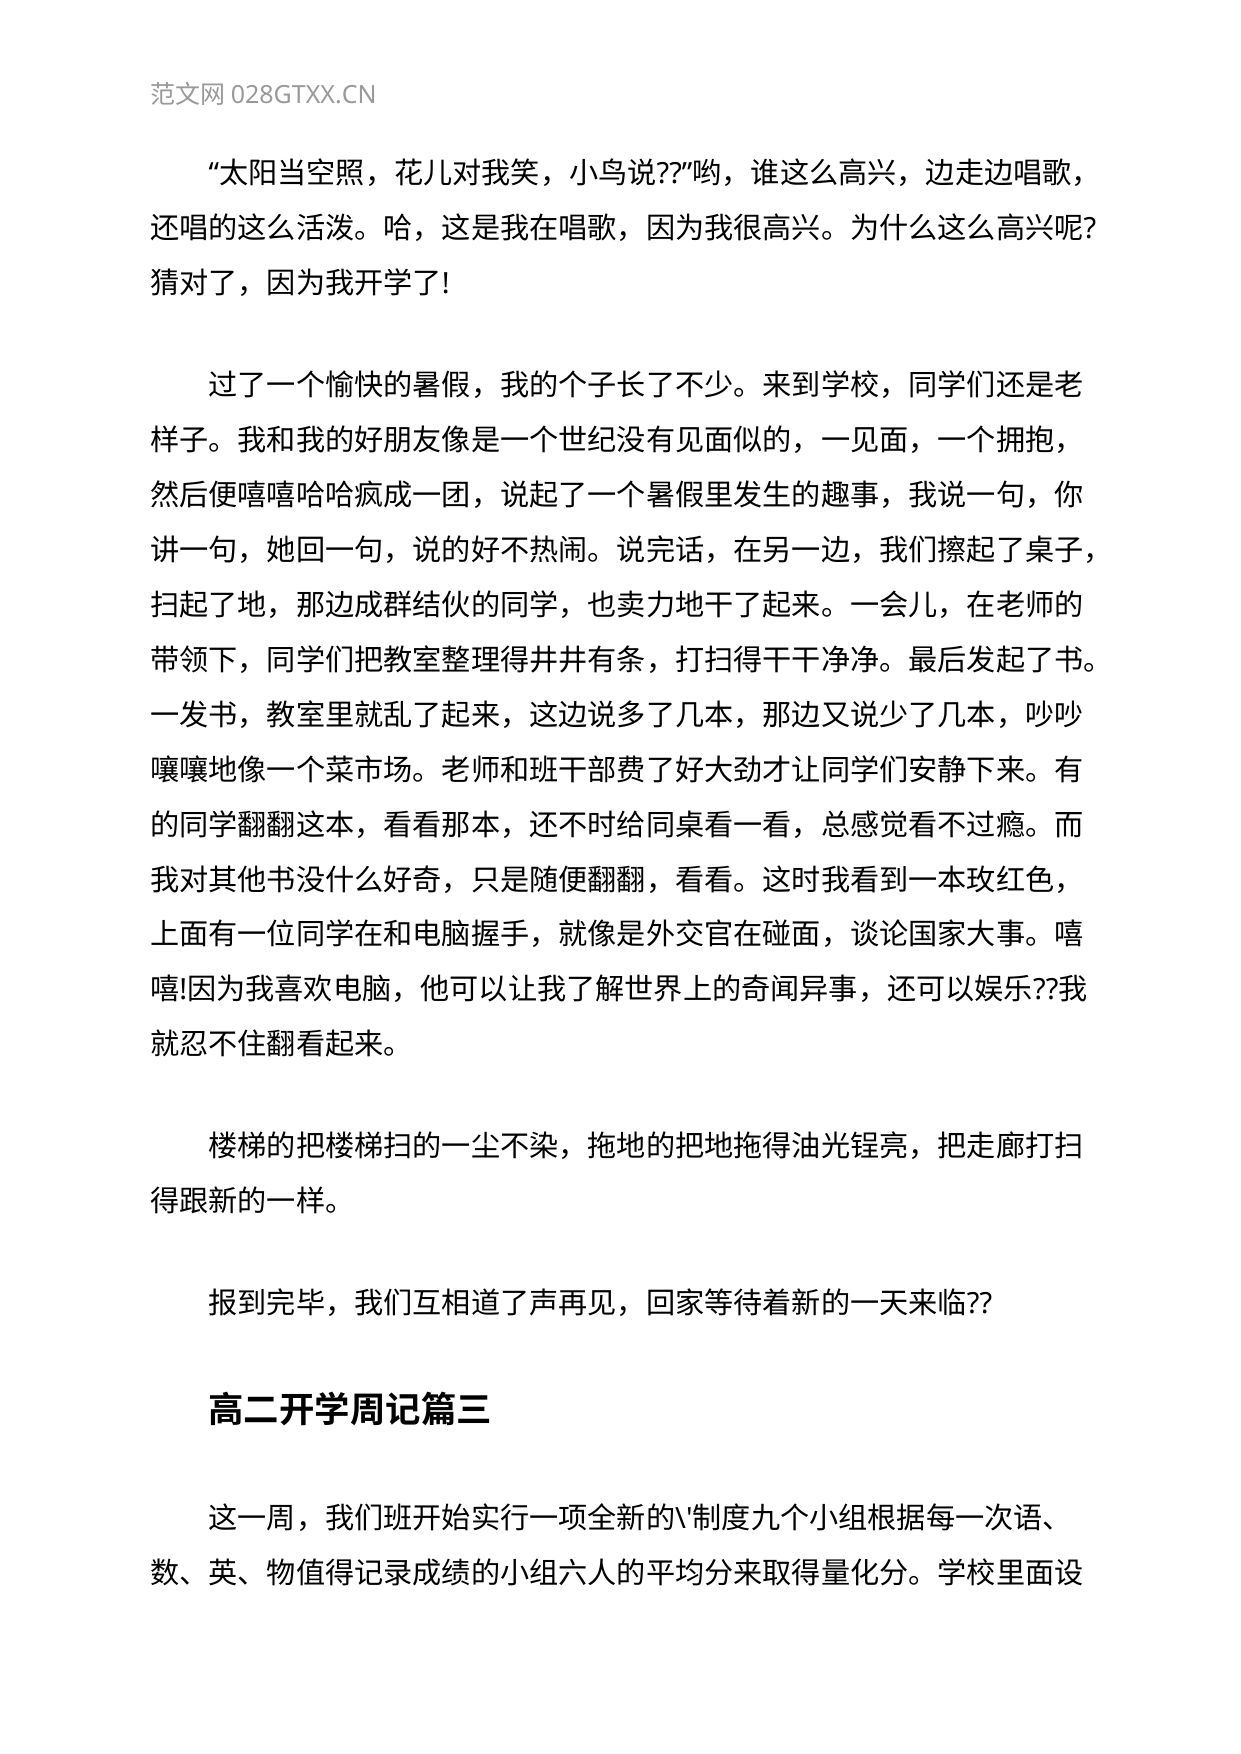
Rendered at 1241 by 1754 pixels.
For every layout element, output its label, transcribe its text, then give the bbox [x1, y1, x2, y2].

text 过了一个愉快的暑假，我的个子长了不少。来到学校，同学们还是老样子。我和我的好朋友像是一个世纪没有见面似的，一见面，一个拥抱，然后便嘻嘻哈哈疯成一团，说起了一个暑假里发生的趣事，我说一句，你讲一句，她回一句，说的好不热闹。说完话，在另一边，我们擦起了桌子，扫起了地，那边成群结伙的同学，也卖力地干了起来。一会儿，在老师的带领下，同学们把教室整理得井井有条，打扫得干干净净。最后发起了书。一发书，教室里就乱了起来，这边说多了几本，那边又说少了几本，吵吵嚷嚷地像一个菜市场。老师和班干部费了好大劲才让同学们安静下来。有的同学翻翻这本，看看那本，还不时给同桌看一看，总感觉看不过瘾。而我对其他书没什么好奇，只是随便翻翻，看看。这时我看到一本玫红色，上面有一位同学在和电脑握手，就像是外交官在碰面，谈论国家大事。嘻嘻!因为我喜欢电脑，他可以让我了解世界上的奇闻异事，还可以娱乐??我就忍不住翻看起来。 [150, 362, 1090, 1063]
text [150, 1495, 1090, 1592]
text 报到完毕，我们互相道了声再见，回家等待着新的一天来临?? [150, 1279, 1090, 1322]
text “太阳当空照，花儿对我笑，小鸟说??”哟，谁这么高兴，边走边唱歌，还唱的这么活泼。哈，这是我在唱歌，因为我很高兴。为什么这么高兴呢?猜对了，因为我开学了! [150, 150, 1090, 302]
text 楼梯的把楼梯扫的一尘不染，拖地的把地拖得油光锃亮，把走廊打扫得跟新的一样。 [150, 1123, 1090, 1220]
text 高二开学周记篇三 [150, 1381, 1090, 1432]
